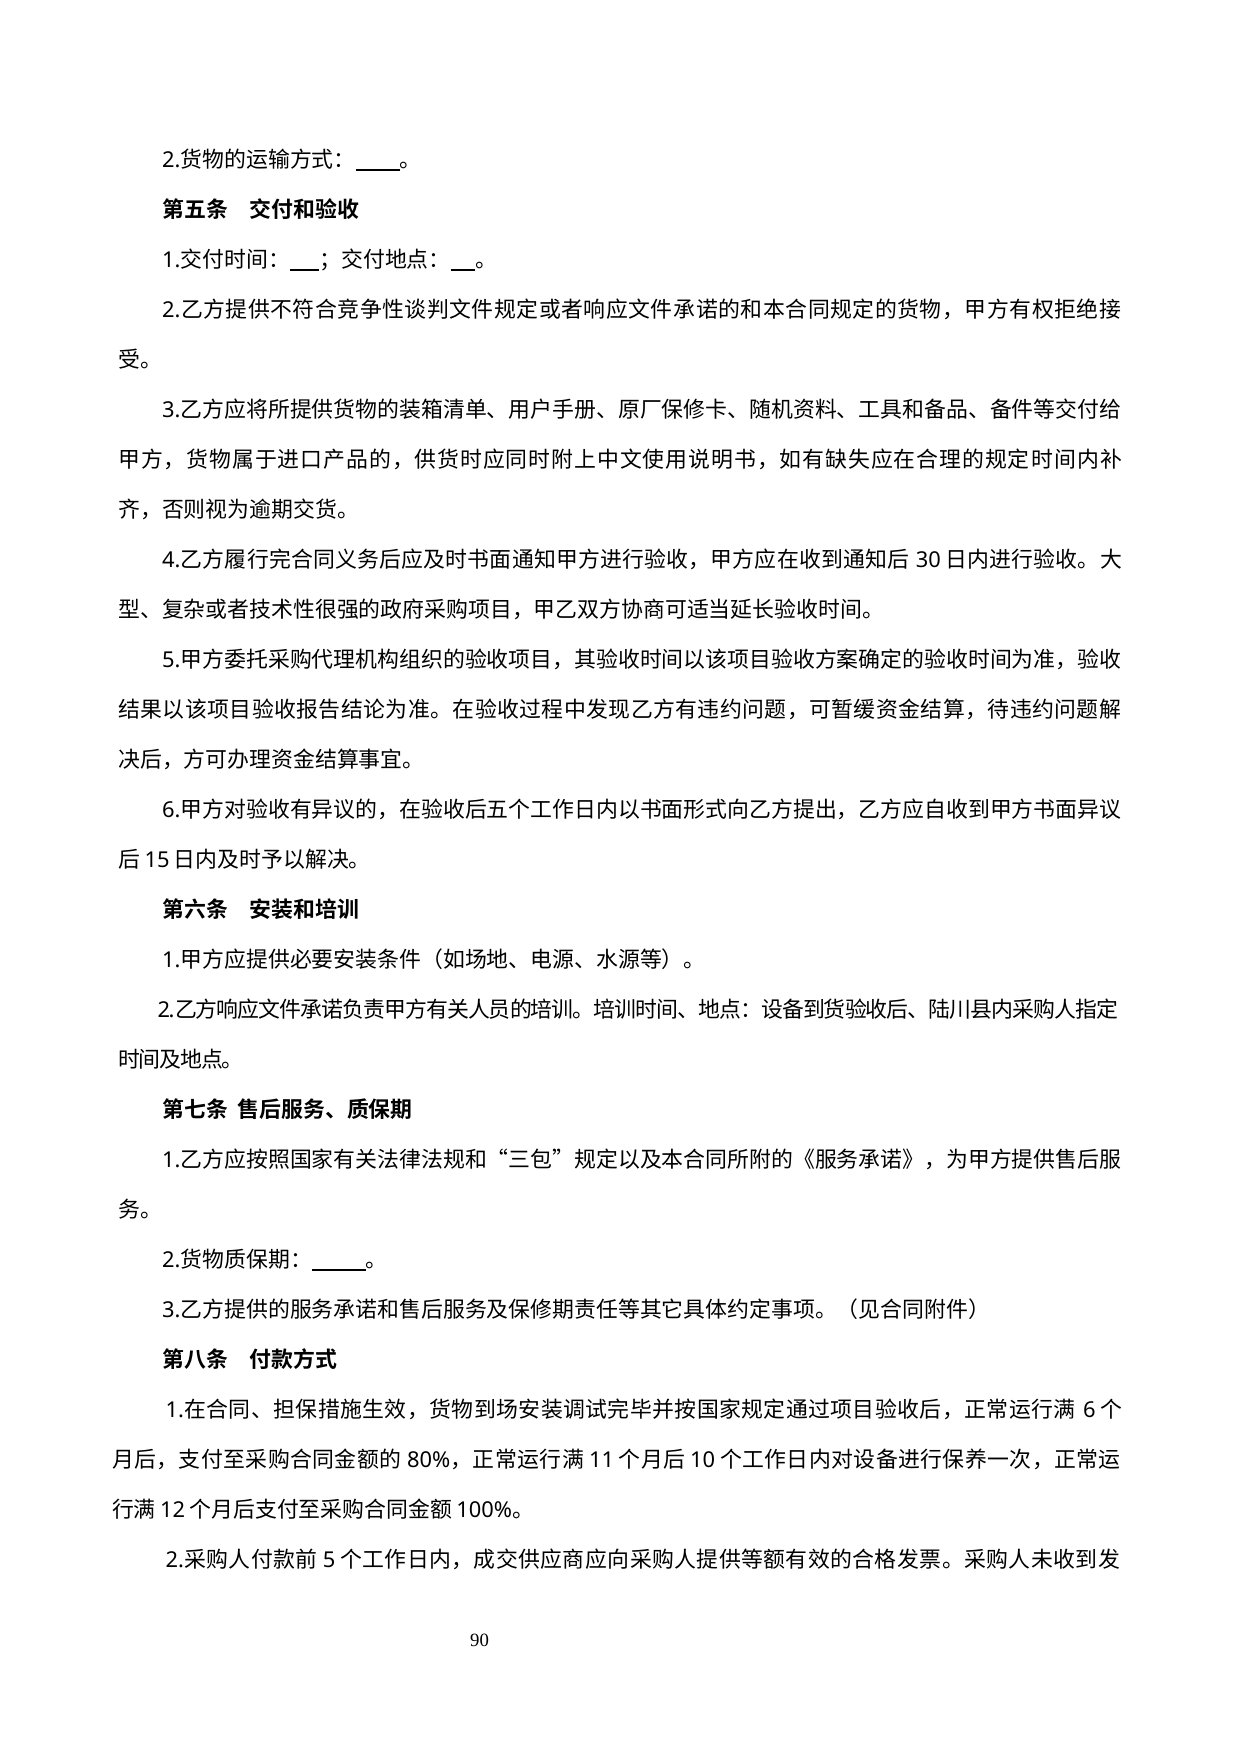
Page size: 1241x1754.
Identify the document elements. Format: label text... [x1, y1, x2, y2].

text 第七条 售后服务、质保期 [118, 1077, 1122, 1127]
text 第六条 安装和培训 [118, 877, 1122, 927]
text 5.甲方委托采购代理机构组织的验收项目，其验收时间以该项目验收方案确定的验收时间为准，验收结果以该项目验收报告结论为准。在验收过程中发现乙方有违约问题，可暂缓资金结算，待违约问题解决后，方可办理资金结算事宜。 [118, 627, 1122, 777]
text 4.乙方履行完合同义务后应及时书面通知甲方进行验收，甲方应在收到通知后30日内进行验收。大型、复杂或者技术性很强的政府采购项目，甲乙双方协商可适当延长验收时间。 [118, 527, 1122, 627]
text 第五条 交付和验收 [118, 177, 1122, 227]
text 2.货物质保期： 。 [118, 1227, 1122, 1277]
text 2.货物的运输方式： 。 [118, 127, 1122, 177]
text 1.交付时间： ；交付地点： 。 [118, 227, 1122, 277]
text 3.乙方应将所提供货物的装箱清单、用户手册、原厂保修卡、随机资料、工具和备品、备件等交付给甲方，货物属于进口产品的，供货时应同时附上中文使用说明书，如有缺失应在合理的规定时间内补齐，否则视为逾期交货。 [118, 377, 1122, 527]
text 2.乙方提供不符合竞争性谈判文件规定或者响应文件承诺的和本合同规定的货物，甲方有权拒绝接受。 [118, 277, 1122, 377]
text 2.乙方响应文件承诺负责甲方有关人员的培训。培训时间、地点：设备到货验收后、陆川县内采购人指定时间及地点。 [118, 977, 1122, 1077]
text 1.甲方应提供必要安装条件（如场地、电源、水源等）。 [118, 927, 1122, 977]
text 1.乙方应按照国家有关法律法规和“三包”规定以及本合同所附的《服务承诺》，为甲方提供售后服务。 [118, 1127, 1122, 1227]
text 6.甲方对验收有异议的，在验收后五个工作日内以书面形式向乙方提出，乙方应自收到甲方书面异议后15日内及时予以解决。 [118, 777, 1122, 877]
text 1.在合同、担保措施生效，货物到场安装调试完毕并按国家规定通过项目验收后，正常运行满6个月后，支付至采购合同金额的80%，正常运行满11个月后10个工作日内对设备进行保养一次，正常运行满12个月后支付至采购合同金额100%。 [112, 1377, 1122, 1527]
text 3.乙方提供的服务承诺和售后服务及保修期责任等其它具体约定事项。（见合同附件） [118, 1277, 1122, 1327]
text 第八条 付款方式 [118, 1327, 1122, 1377]
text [112, 1527, 1122, 1577]
